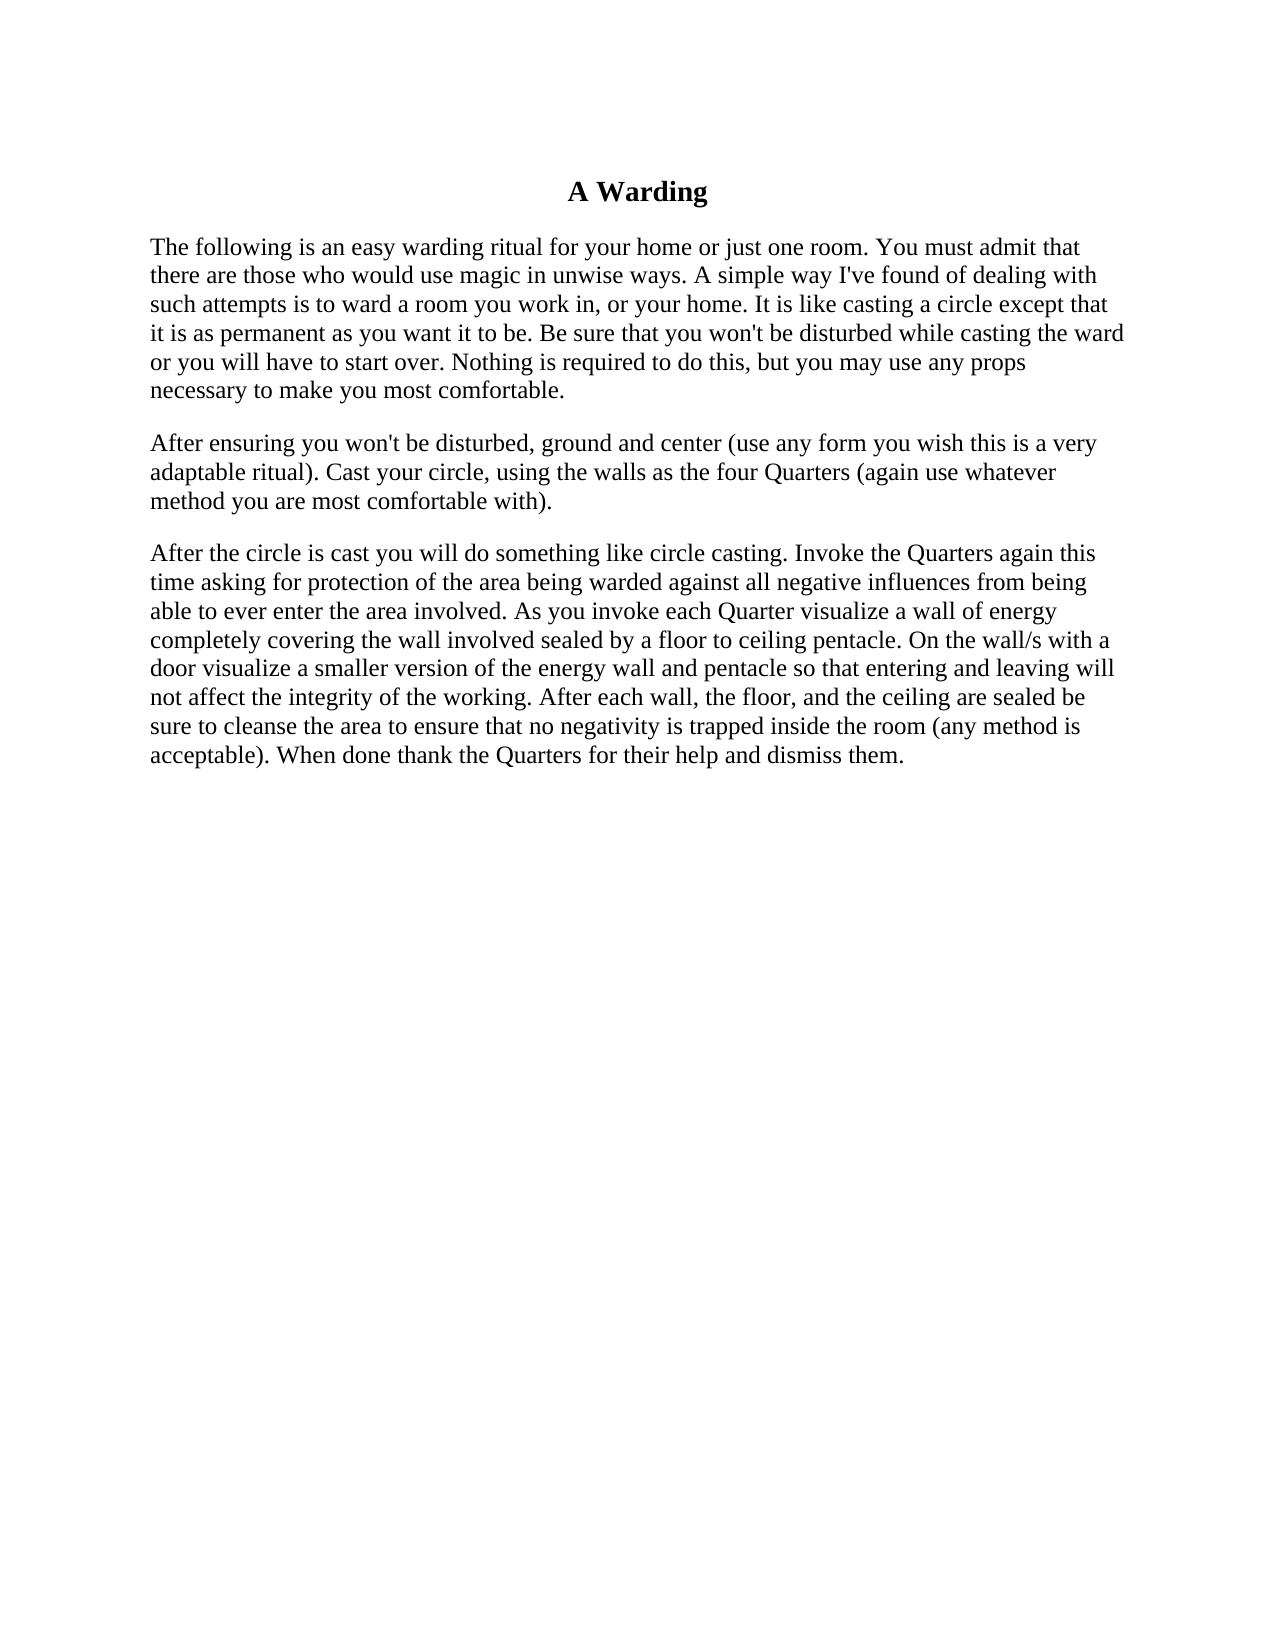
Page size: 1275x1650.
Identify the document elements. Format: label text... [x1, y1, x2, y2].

text After the circle is cast you will do something like circle casting. Invoke the Quarters again this time asking for protection of the area being warded against all negative influences from being able to ever enter the area involved. As you invoke each Quarter visualize a wall of energy completely covering the wall involved sealed by a floor to ceiling pentacle. On the wall/s with a door visualize a smaller version of the energy wall and pentacle so that entering and leaving will not affect the integrity of the working. After each wall, the floor, and the ceiling are sealed be sure to cleanse the area to ensure that no negativity is trapped inside the room (any method is acceptable). When done thank the Quarters for their help and dismiss them. [150, 538, 1125, 768]
text The following is an easy warding ritual for your home or just one room. You must admit that there are those who would use magic in unwise ways. A simple way I've found of dealing with such attempts is to ward a room you work in, or your home. It is like casting a circle except that it is as permanent as you want it to be. Be sure that you won't be disturbed while casting the ward or you will have to start over. Nothing is required to do this, but you may use any props necessary to make you most comfortable. [150, 232, 1125, 404]
text A Warding [150, 174, 1125, 208]
text After ensuring you won't be disturbed, ground and center (use any form you wish this is a very adaptable ritual). Cast your circle, using the walls as the four Quarters (again use whatever method you are most comfortable with). [150, 428, 1125, 514]
